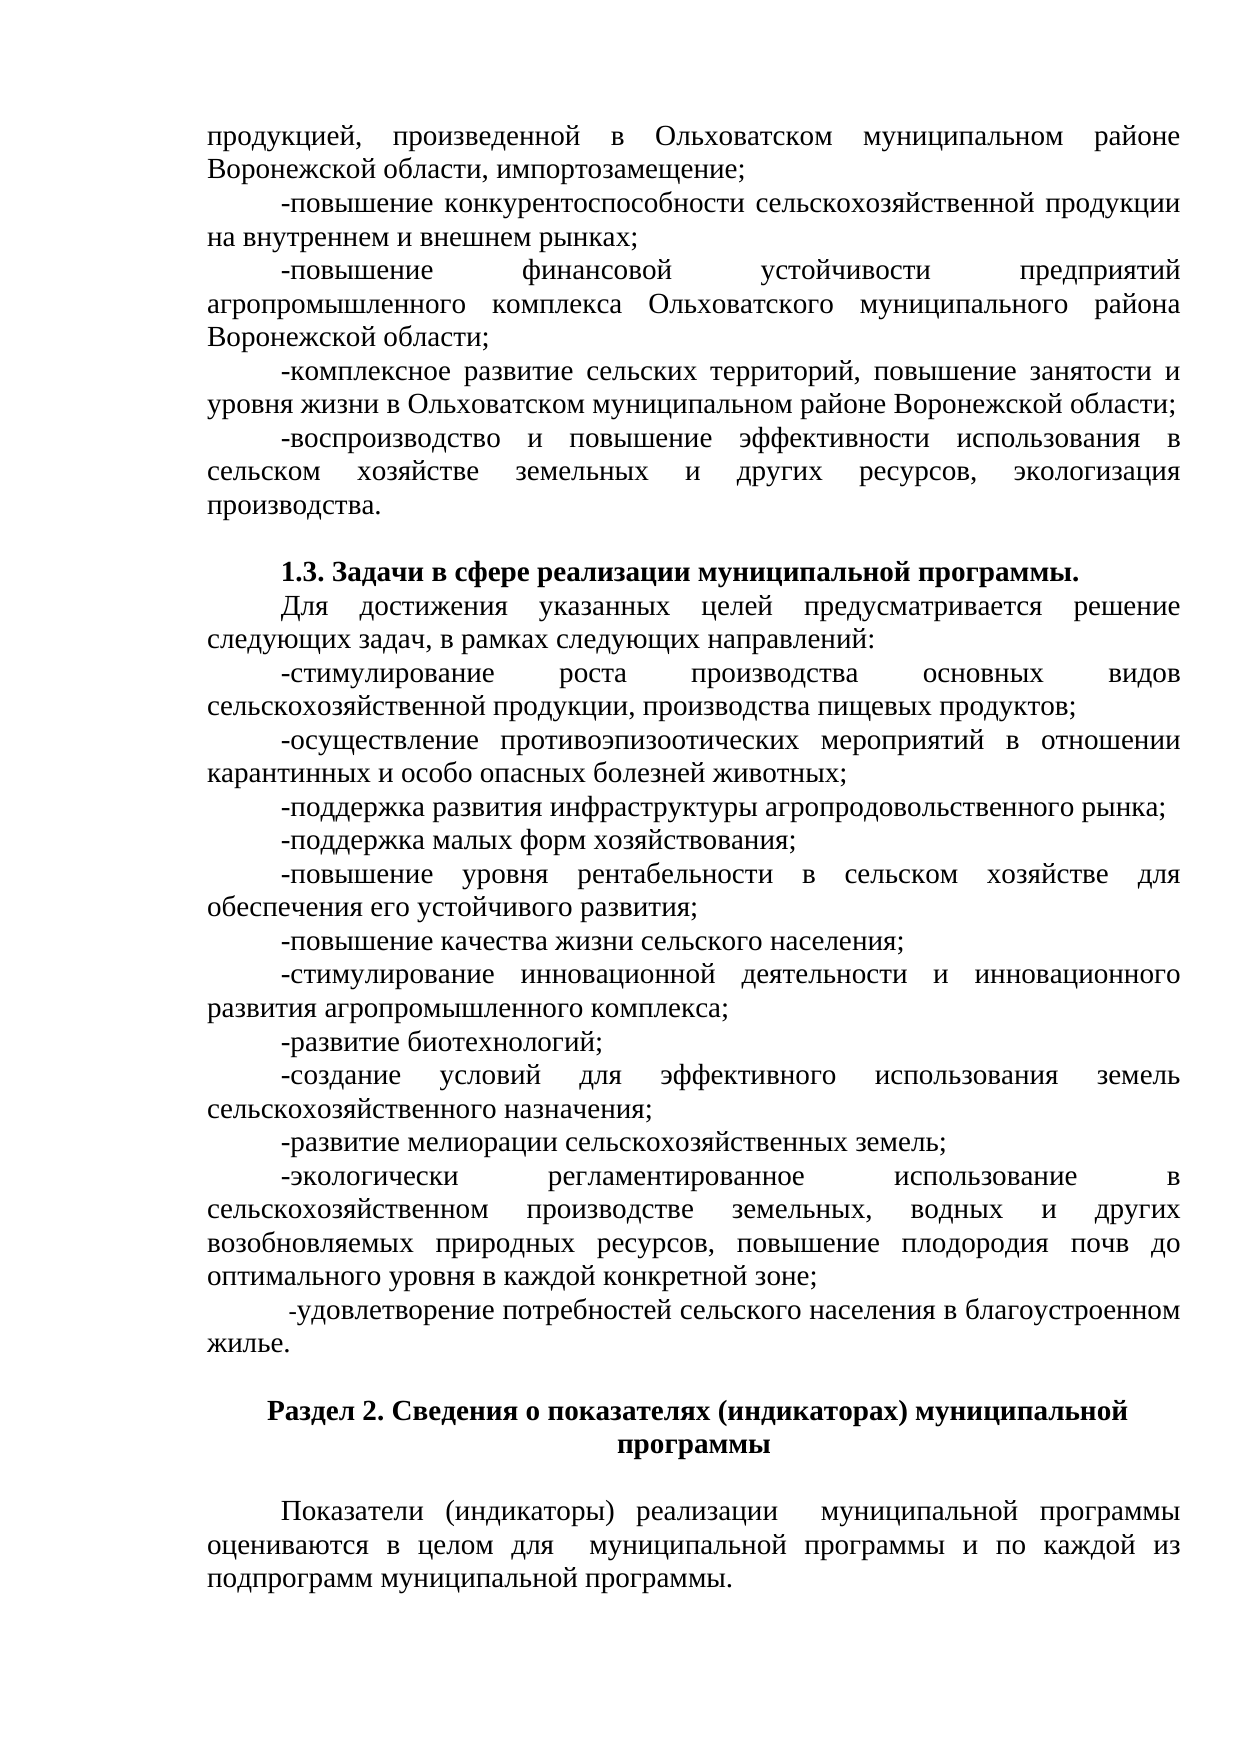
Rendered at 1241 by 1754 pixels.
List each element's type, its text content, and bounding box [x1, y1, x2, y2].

text -комплексное развитие сельских территорий, повышение занятости и уровня жизни в Ольховатском муниципальном районе Воронежской области; [207, 353, 1181, 420]
text -создание условий для эффективного использования земель сельскохозяйственного назначения; [207, 1057, 1181, 1124]
text -поддержка малых форм хозяйствования; [207, 822, 1181, 856]
text -развитие биотехнологий; [207, 1024, 1181, 1057]
text -экологически регламентированное использование в сельскохозяйственном производстве земельных, водных и других возобновляемых природных ресурсов, повышение плодородия почв до оптимального уровня в каждой конкретной зоне; [207, 1158, 1181, 1292]
text -удовлетворение потребностей сельского населения в благоустроенном жилье. [207, 1292, 1181, 1359]
text Показатели (индикаторы) реализации муниципальной программы оцениваются в целом для муниципальной программы и по каждой из подпрограмм муниципальной программы. [207, 1493, 1181, 1594]
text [207, 118, 1181, 185]
text 1.3. Задачи в сфере реализации муниципальной программы. [207, 554, 1181, 588]
text -поддержка развития инфраструктуры агропродовольственного рынка; [207, 789, 1181, 822]
text -воспроизводство и повышение эффективности использования в сельском хозяйстве земельных и других ресурсов, экологизация производства. [207, 420, 1181, 521]
text Раздел 2. Сведения о показателях (индикаторах) муниципальной программы [207, 1393, 1181, 1460]
text -стимулирование инновационной деятельности и инновационного развития агропромышленного комплекса; [207, 957, 1181, 1024]
text -повышение финансовой устойчивости предприятий агропромышленного комплекса Ольховатского муниципального района Воронежской области; [207, 252, 1181, 353]
text -повышение конкурентоспособности сельскохозяйственной продукции на внутреннем и внешнем рынках; [207, 185, 1181, 252]
text -осуществление противоэпизоотических мероприятий в отношении карантинных и особо опасных болезней животных; [207, 722, 1181, 789]
text Для достижения указанных целей предусматривается решение следующих задач, в рамках следующих направлений: [207, 588, 1181, 655]
text -повышение уровня рентабельности в сельском хозяйстве для обеспечения его устойчивого развития; [207, 856, 1181, 923]
text -развитие мелиорации сельскохозяйственных земель; [207, 1124, 1181, 1158]
text -повышение качества жизни сельского населения; [207, 923, 1181, 957]
text -стимулирование роста производства основных видов сельскохозяйственной продукции, производства пищевых продуктов; [207, 655, 1181, 722]
